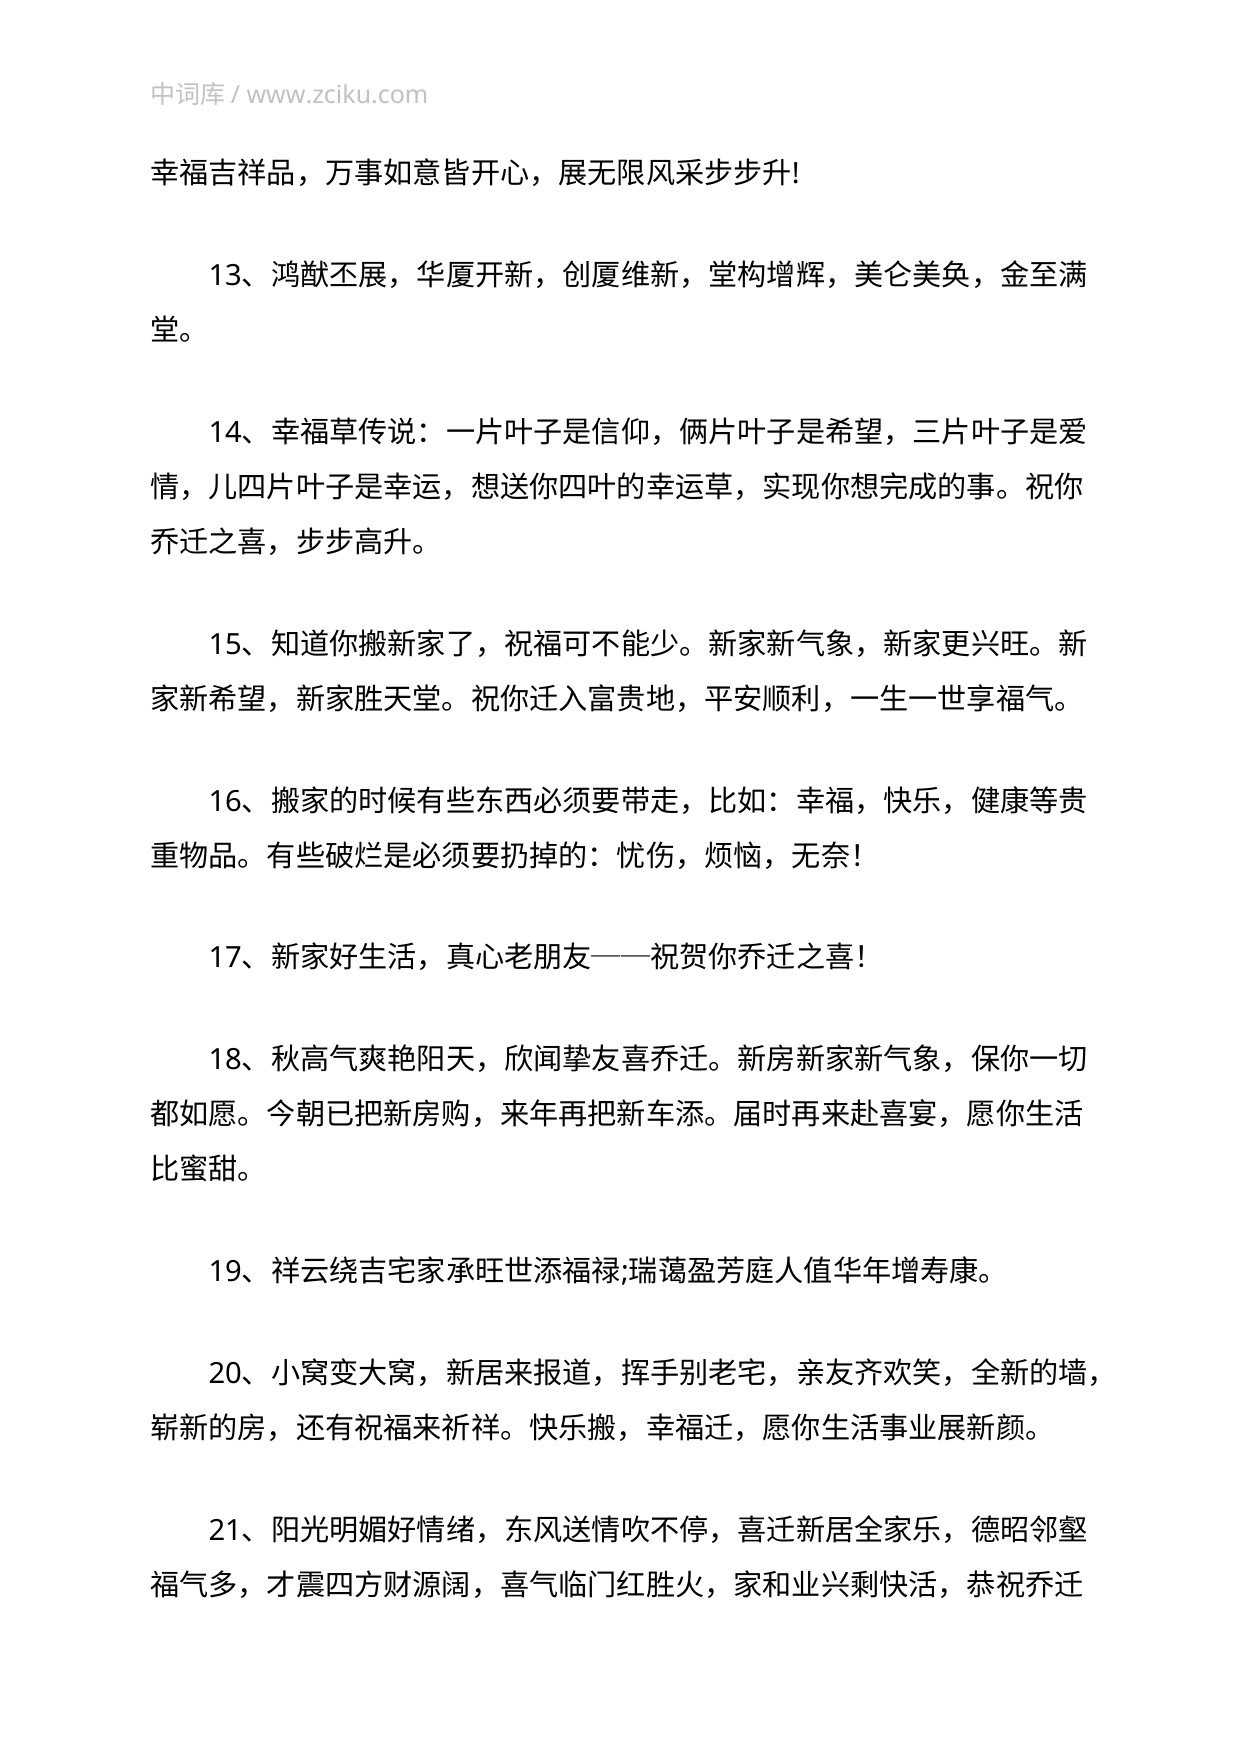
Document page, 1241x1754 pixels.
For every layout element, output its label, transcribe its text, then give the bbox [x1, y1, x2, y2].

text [150, 1506, 1090, 1604]
text 16、搬家的时候有些东西必须要带走，比如：幸福，快乐，健康等贵重物品。有些破烂是必须要扔掉的：忧伤，烦恼，无奈！ [150, 777, 1090, 874]
text 14、幸福草传说：一片叶子是信仰，俩片叶子是希望，三片叶子是爱情，儿四片叶子是幸运，想送你四叶的幸运草，实现你想完成的事。祝你乔迁之喜，步步高升。 [150, 409, 1090, 561]
text 18、秋高气爽艳阳天，欣闻挚友喜乔迁。新房新家新气象，保你一切都如愿。今朝已把新房购，来年再把新车添。届时再来赴喜宴，愿你生活比蜜甜。 [150, 1036, 1090, 1188]
text 13、鸿猷丕展，华厦开新，创厦维新，堂构增辉，美仑美奂，金至满堂。 [150, 252, 1090, 349]
text 19、祥云绕吉宅家承旺世添福禄;瑞蔼盈芳庭人值华年增寿康。 [150, 1248, 1090, 1290]
text 20、小窝变大窝，新居来报道，挥手别老宅，亲友齐欢笑，全新的墙，崭新的房，还有祝福来祈祥。快乐搬，幸福迁，愿你生活事业展新颜。 [150, 1349, 1090, 1447]
text 17、新家好生活，真心老朋友──祝贺你乔迁之喜！ [150, 934, 1090, 976]
text 15、知道你搬新家了，祝福可不能少。新家新气象，新家更兴旺。新家新希望，新家胜天堂。祝你迁入富贵地，平安顺利，一生一世享福气。 [150, 620, 1090, 718]
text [150, 150, 1090, 192]
